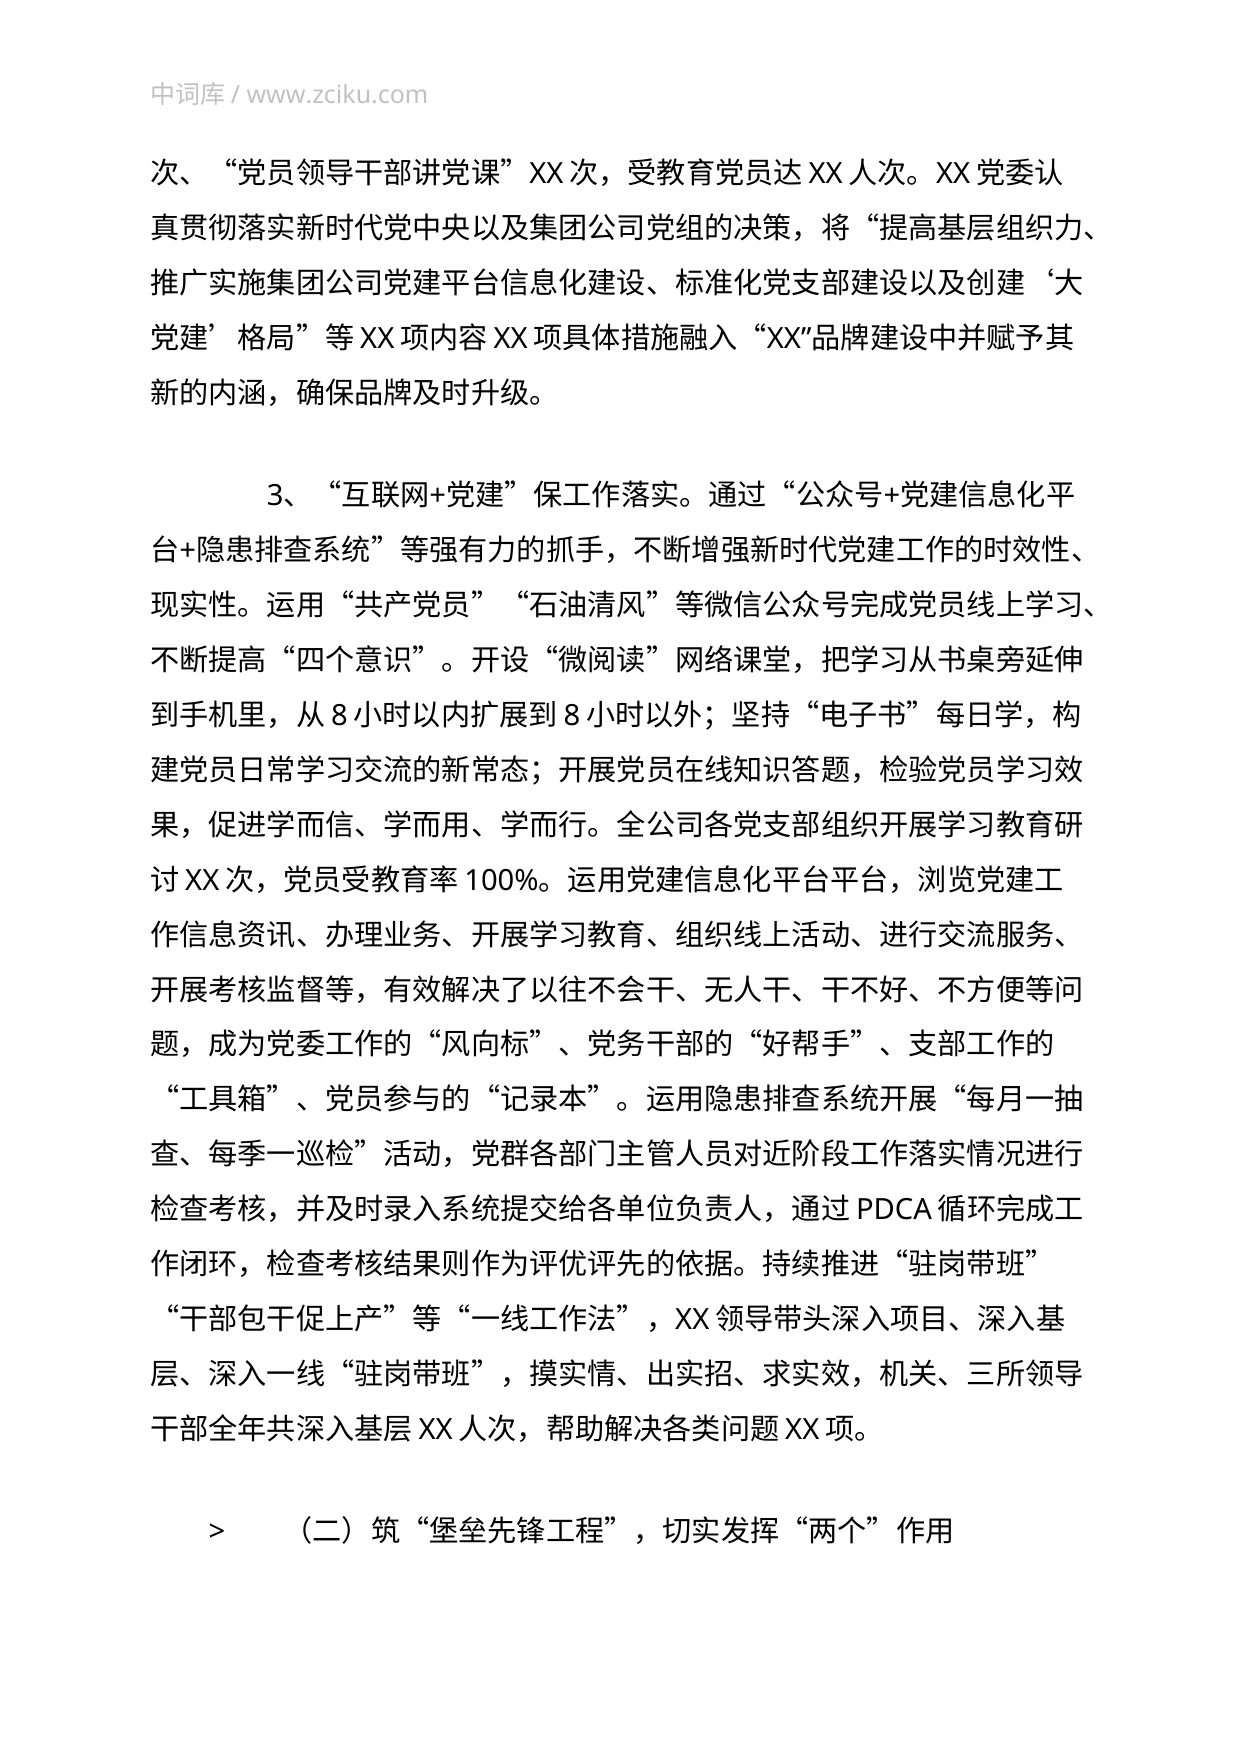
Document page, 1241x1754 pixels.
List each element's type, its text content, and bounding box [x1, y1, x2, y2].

text 3、“互联网+党建”保工作落实。通过“公众号+党建信息化平台+隐患排查系统”等强有力的抓手，不断增强新时代党建工作的时效性、现实性。运用“共产党员”“石油清风”等微信公众号完成党员线上学习、不断提高“四个意识”。开设“微阅读”网络课堂，把学习从书桌旁延伸到手机里，从8小时以内扩展到8小时以外；坚持“电子书”每日学，构建党员日常学习交流的新常态；开展党员在线知识答题，检验党员学习效果，促进学而信、学而用、学而行。全公司各党支部组织开展学习教育研讨XX次，党员受教育率100%。运用党建信息化平台平台，浏览党建工作信息资讯、办理业务、开展学习教育、组织线上活动、进行交流服务、开展考核监督等，有效解决了以往不会干、无人干、干不好、不方便等问题，成为党委工作的“风向标”、党务干部的“好帮手”、支部工作的“工具箱”、党员参与的“记录本”。运用隐患排查系统开展“每月一抽查、每季一巡检”活动，党群各部门主管人员对近阶段工作落实情况进行检查考核，并及时录入系统提交给各单位负责人，通过PDCA循环完成工作闭环，检查考核结果则作为评优评先的依据。持续推进“驻岗带班”“干部包干促上产”等“一线工作法”，XX领导带头深入项目、深入基层、深入一线“驻岗带班”，摸实情、出实招、求实效，机关、三所领导干部全年共深入基层XX人次，帮助解决各类问题XX项。 [150, 472, 1090, 1448]
text > （二）筑“堡垒先锋工程”，切实发挥“两个”作用 [150, 1507, 1090, 1550]
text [150, 150, 1090, 412]
